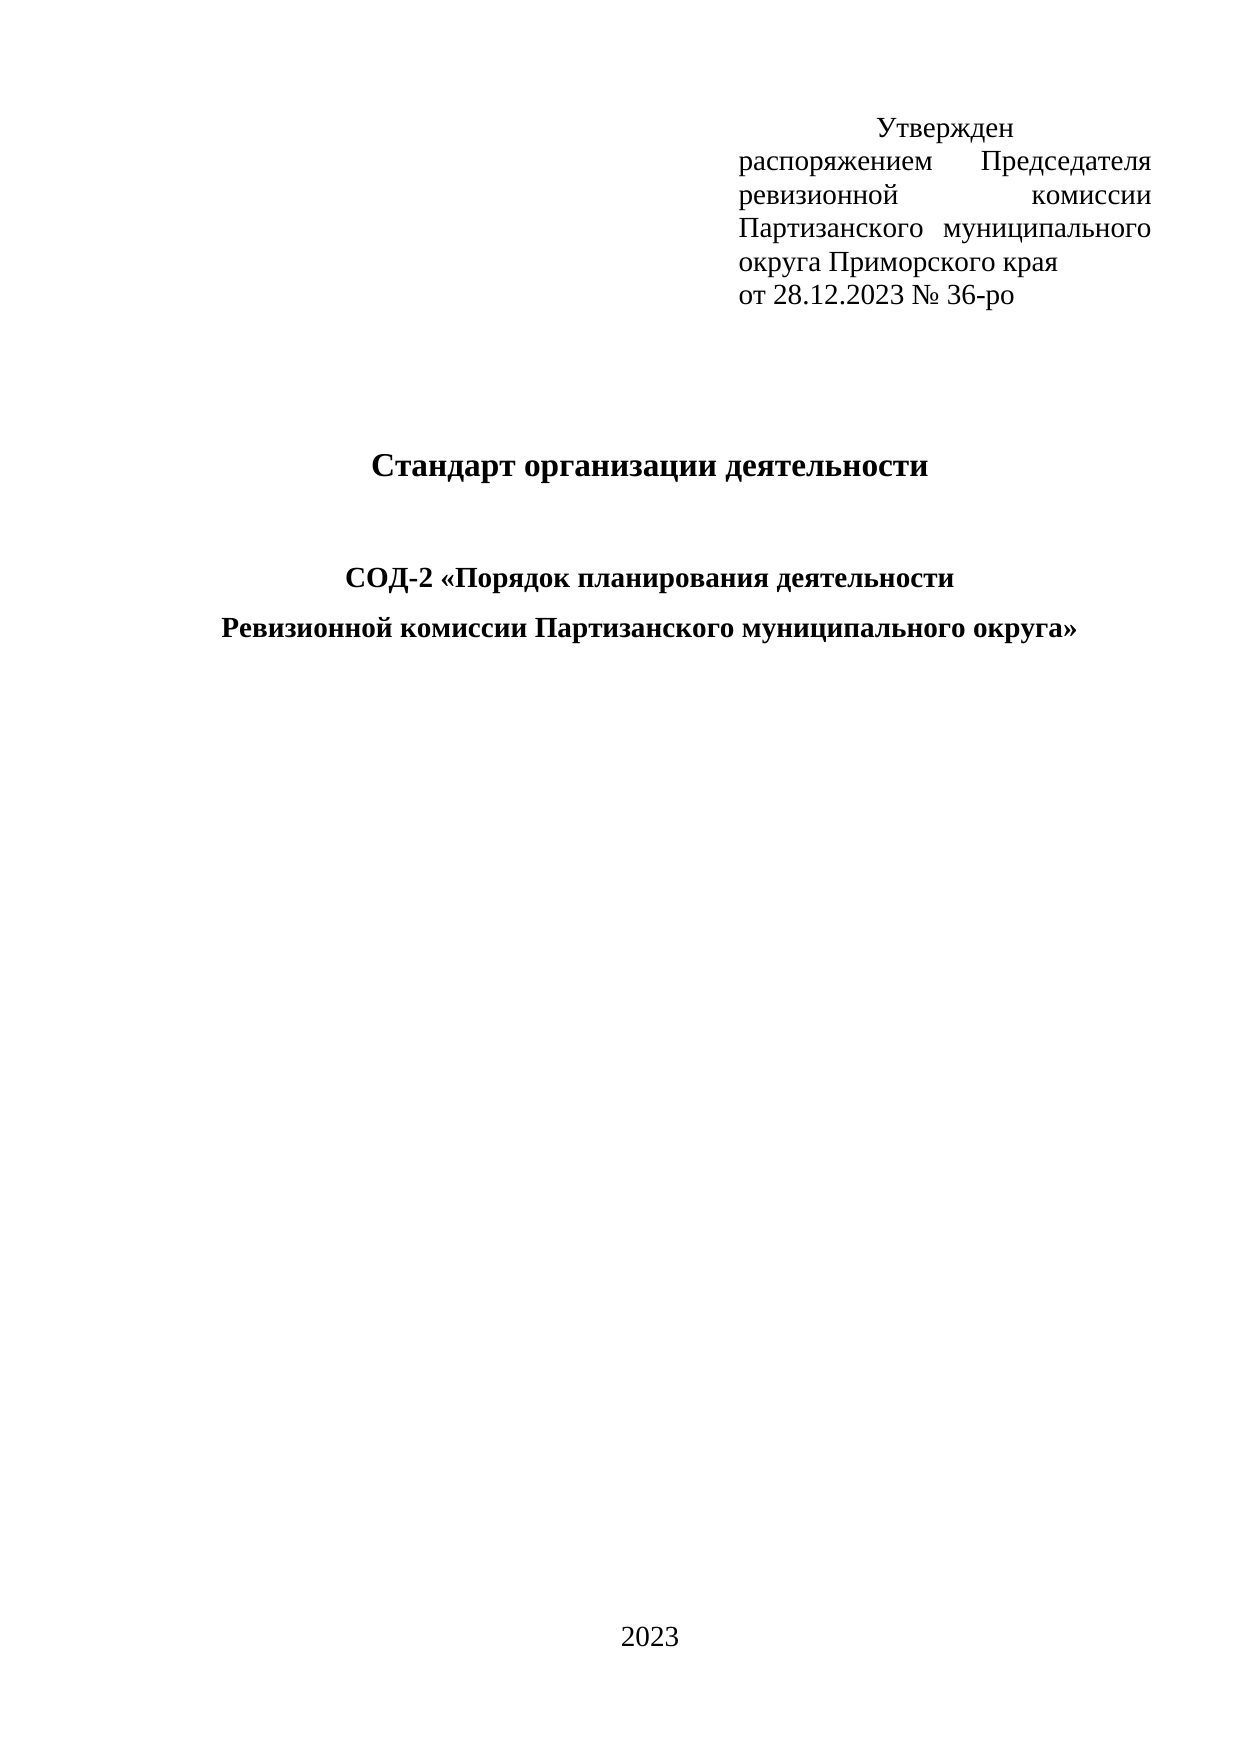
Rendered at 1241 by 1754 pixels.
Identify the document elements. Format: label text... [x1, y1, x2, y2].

text 2023 [148, 1619, 1152, 1653]
text Стандарт организации деятельности [148, 445, 1152, 483]
text СОД-2 «Порядок планирования деятельности [148, 560, 1152, 594]
text распоряжением Председателя ревизионной комиссии Партизанского муниципального округа Приморского края [738, 143, 1152, 277]
text Ревизионной комиссии Партизанского муниципального округа» [148, 611, 1152, 644]
text от 28.12.2023 № 36-ро [738, 277, 1152, 311]
text Утвержден [136, 110, 1152, 143]
